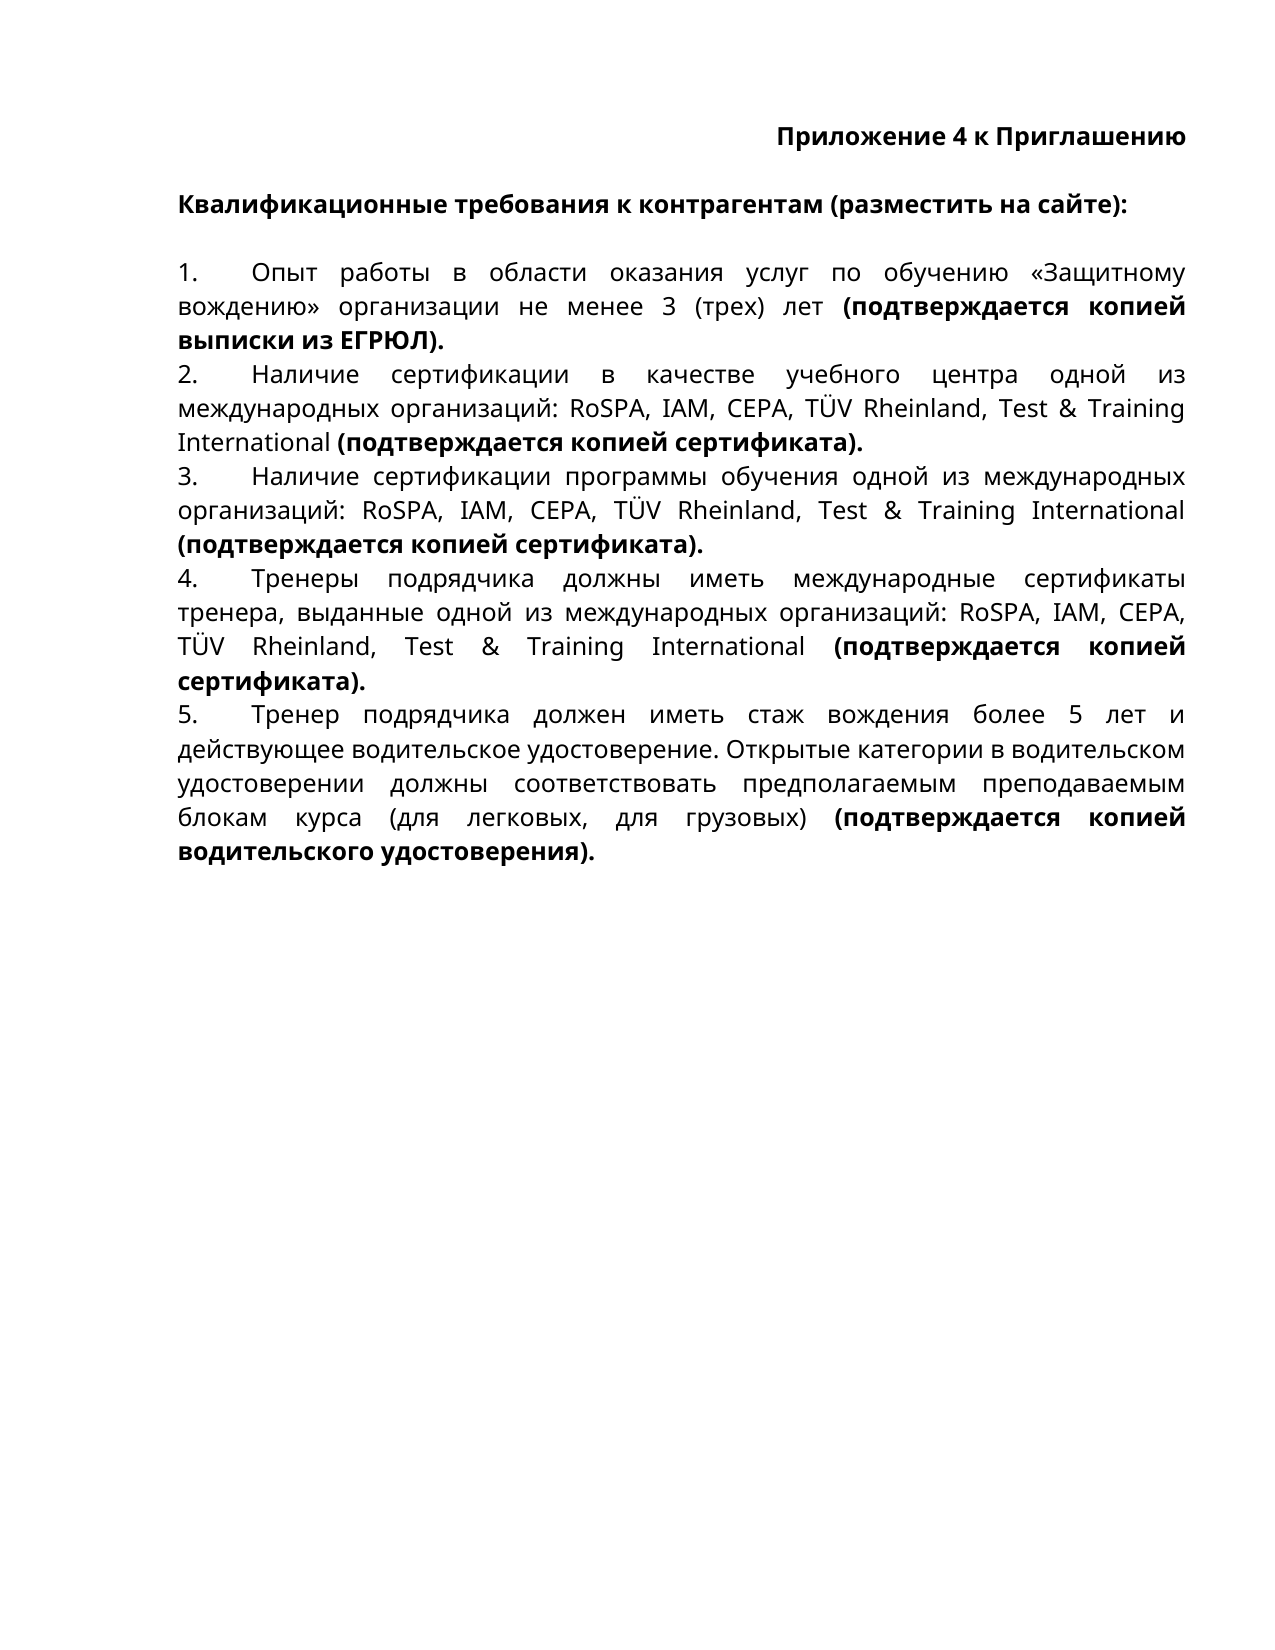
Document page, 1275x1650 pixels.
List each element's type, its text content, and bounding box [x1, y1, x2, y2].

list Тренер подрядчика должен иметь стаж вождения более 5 лет и действующее водительское удостоверение. Открытые категории в водительском удостоверении должны соответствовать предполагаемым преподаваемым блокам курса (для легковых, для грузовых) (подтверждается копией водительского удостоверения). [177, 697, 1186, 867]
text Квалификационные требования к контрагентам (разместить на сайте): [177, 186, 1186, 220]
list Тренеры подрядчика должны иметь международные сертификаты тренера, выданные одной из международных организаций: RoSPA, IAM, CEPA, TÜV Rheinland, Test & Training International (подтверждается копией сертификата). [177, 561, 1186, 697]
list Наличие сертификации программы обучения одной из международных организаций: RoSPA, IAM, CEPA, TÜV Rheinland, Test & Training International (подтверждается копией сертификата). [177, 459, 1186, 561]
text Приложение 4 к Приглашению [177, 118, 1186, 152]
list Наличие сертификации в качестве учебного центра одной из международных организаций: RoSPA, IAM, CEPA, TÜV Rheinland, Test & Training International (подтверждается копией сертификата). [177, 357, 1186, 459]
list Опыт работы в области оказания услуг по обучению «Защитному вождению» организации не менее 3 (трех) лет (подтверждается копией выписки из ЕГРЮЛ). [177, 254, 1186, 357]
